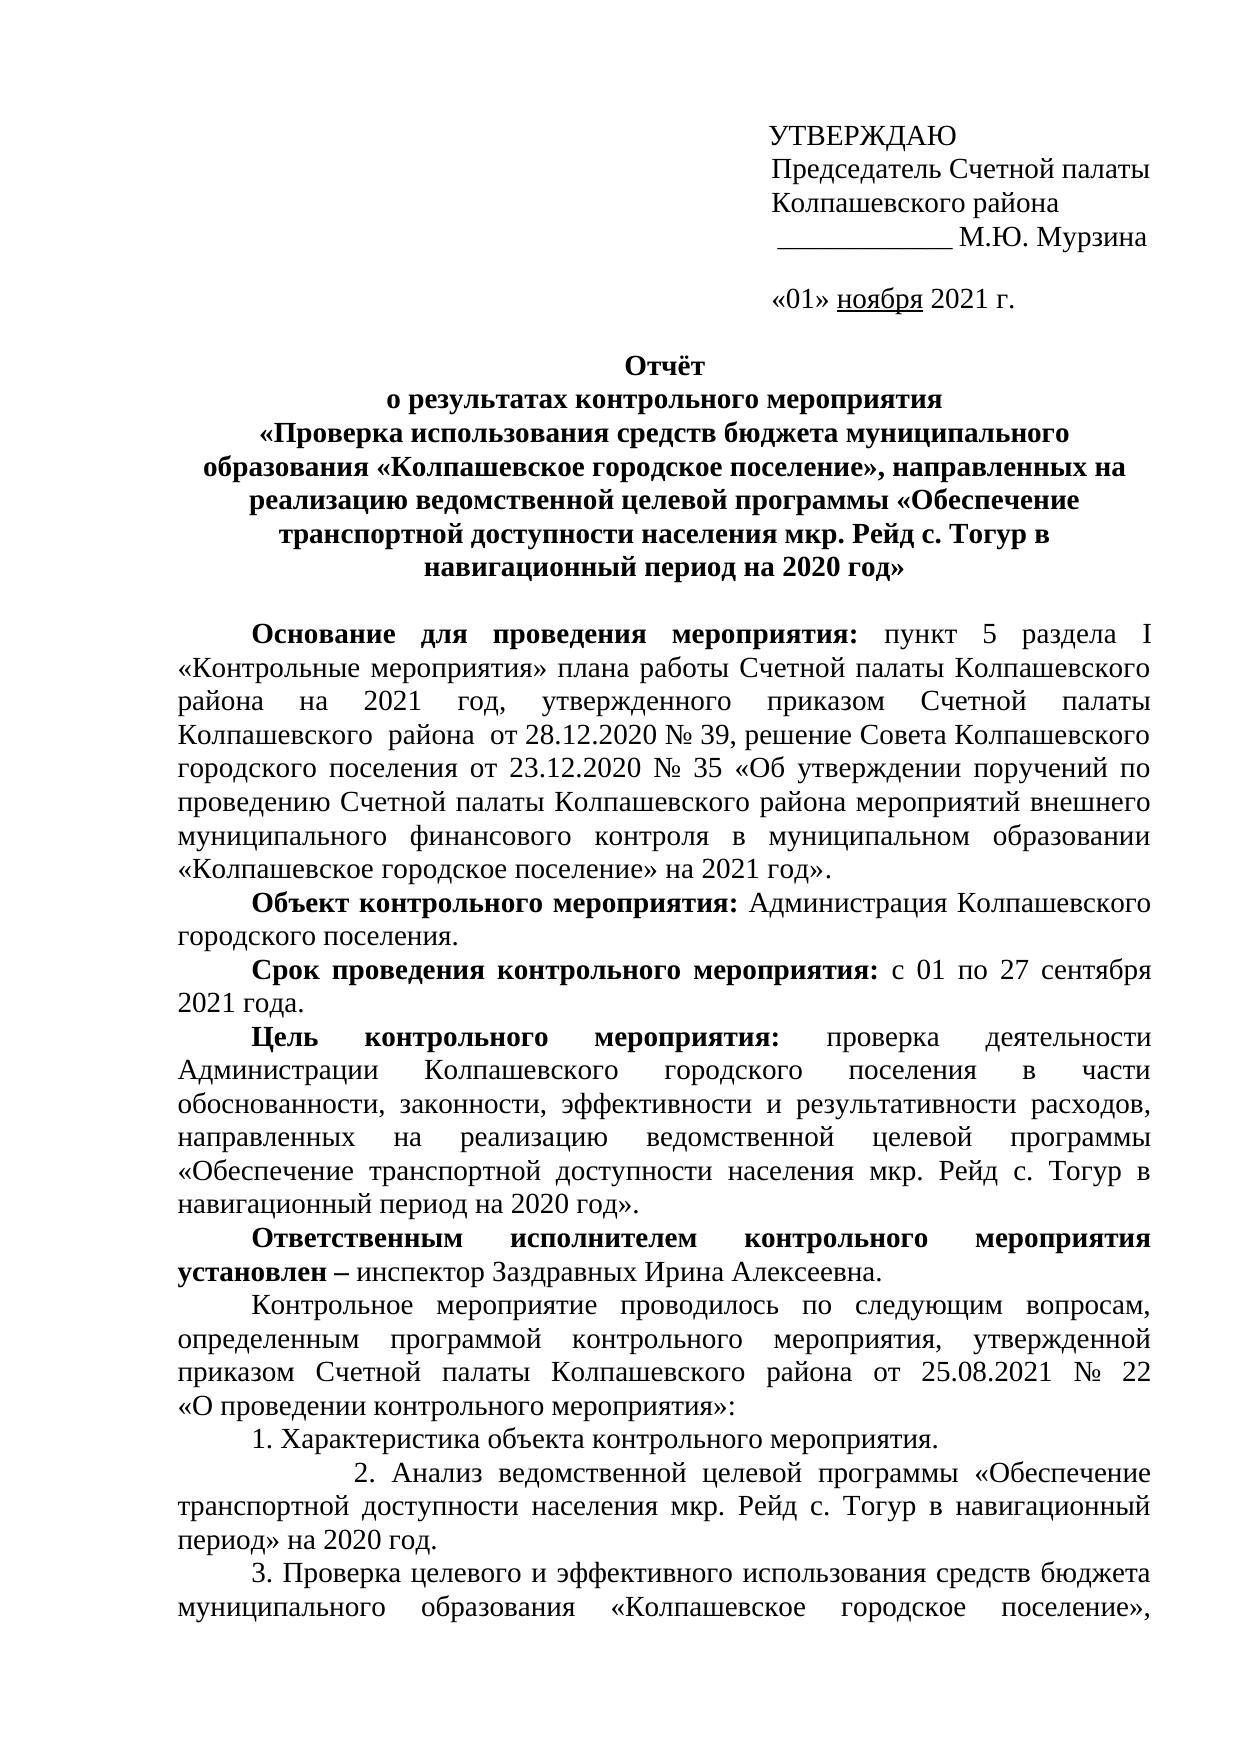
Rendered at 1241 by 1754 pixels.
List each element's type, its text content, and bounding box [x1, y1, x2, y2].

text о результатах контрольного мероприятия [177, 382, 1152, 415]
text Срок проведения контрольного мероприятия: с 01 по 27 сентября 2021 года. [177, 952, 1152, 1019]
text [177, 1556, 1152, 1623]
text ______________ М.Ю. Мурзина [177, 219, 1152, 252]
subtitle Отчёт [177, 348, 1152, 382]
text Колпашевского района [177, 185, 1152, 219]
text Цель контрольного мероприятия: проверка деятельности Администрации Колпашевского городского поселения в части обоснованности, законности, эффективности и результативности расходов, направленных на реализацию ведомственной целевой программы «Обеспечение транспортной доступности населения мкр. Рейд с. Тогур в навигационный период на 2020 год». [177, 1019, 1152, 1220]
text Основание для проведения мероприятия: пункт 5 раздела I «Контрольные мероприятия» плана работы Счетной палаты Колпашевского района на 2021 год, утвержденного приказом Счетной палаты Колпашевского района от 28.12.2020 № 39, решение Совета Колпашевского городского поселения от 23.12.2020 № 35 «Об утверждении поручений по проведению Счетной палаты Колпашевского района мероприятий внешнего муниципального финансового контроля в муниципальном образовании «Колпашевское городское поселение» на 2021 год». [177, 616, 1152, 885]
text 1. Характеристика объекта контрольного мероприятия. [177, 1421, 1152, 1455]
text Председатель Счетной палаты [177, 152, 1152, 185]
text Ответственным исполнителем контрольного мероприятия установлен – инспектор Заздравных Ирина Алексеевна. [177, 1220, 1152, 1287]
text Объект контрольного мероприятия: Администрация Колпашевского городского поселения. [177, 885, 1152, 952]
subtitle УТВЕРЖДАЮ [177, 118, 1152, 152]
text 2. Анализ ведомственной целевой программы «Обеспечение транспортной доступности населения мкр. Рейд с. Тогур в навигационный период» на 2020 год. [177, 1455, 1152, 1556]
text Контрольное мероприятие проводилось по следующим вопросам, определенным программой контрольного мероприятия, утвержденной приказом Счетной палаты Колпашевского района от 25.08.2021 № 22 «О проведении контрольного мероприятия»: [177, 1287, 1152, 1421]
text «Проверка использования средств бюджета муниципального образования «Колпашевское городское поселение», направленных на реализацию ведомственной целевой программы «Обеспечение транспортной доступности населения мкр. Рейд с. Тогур в навигационный период на 2020 год» [177, 415, 1152, 583]
text «01» ноября 2021 г. [177, 281, 1152, 314]
